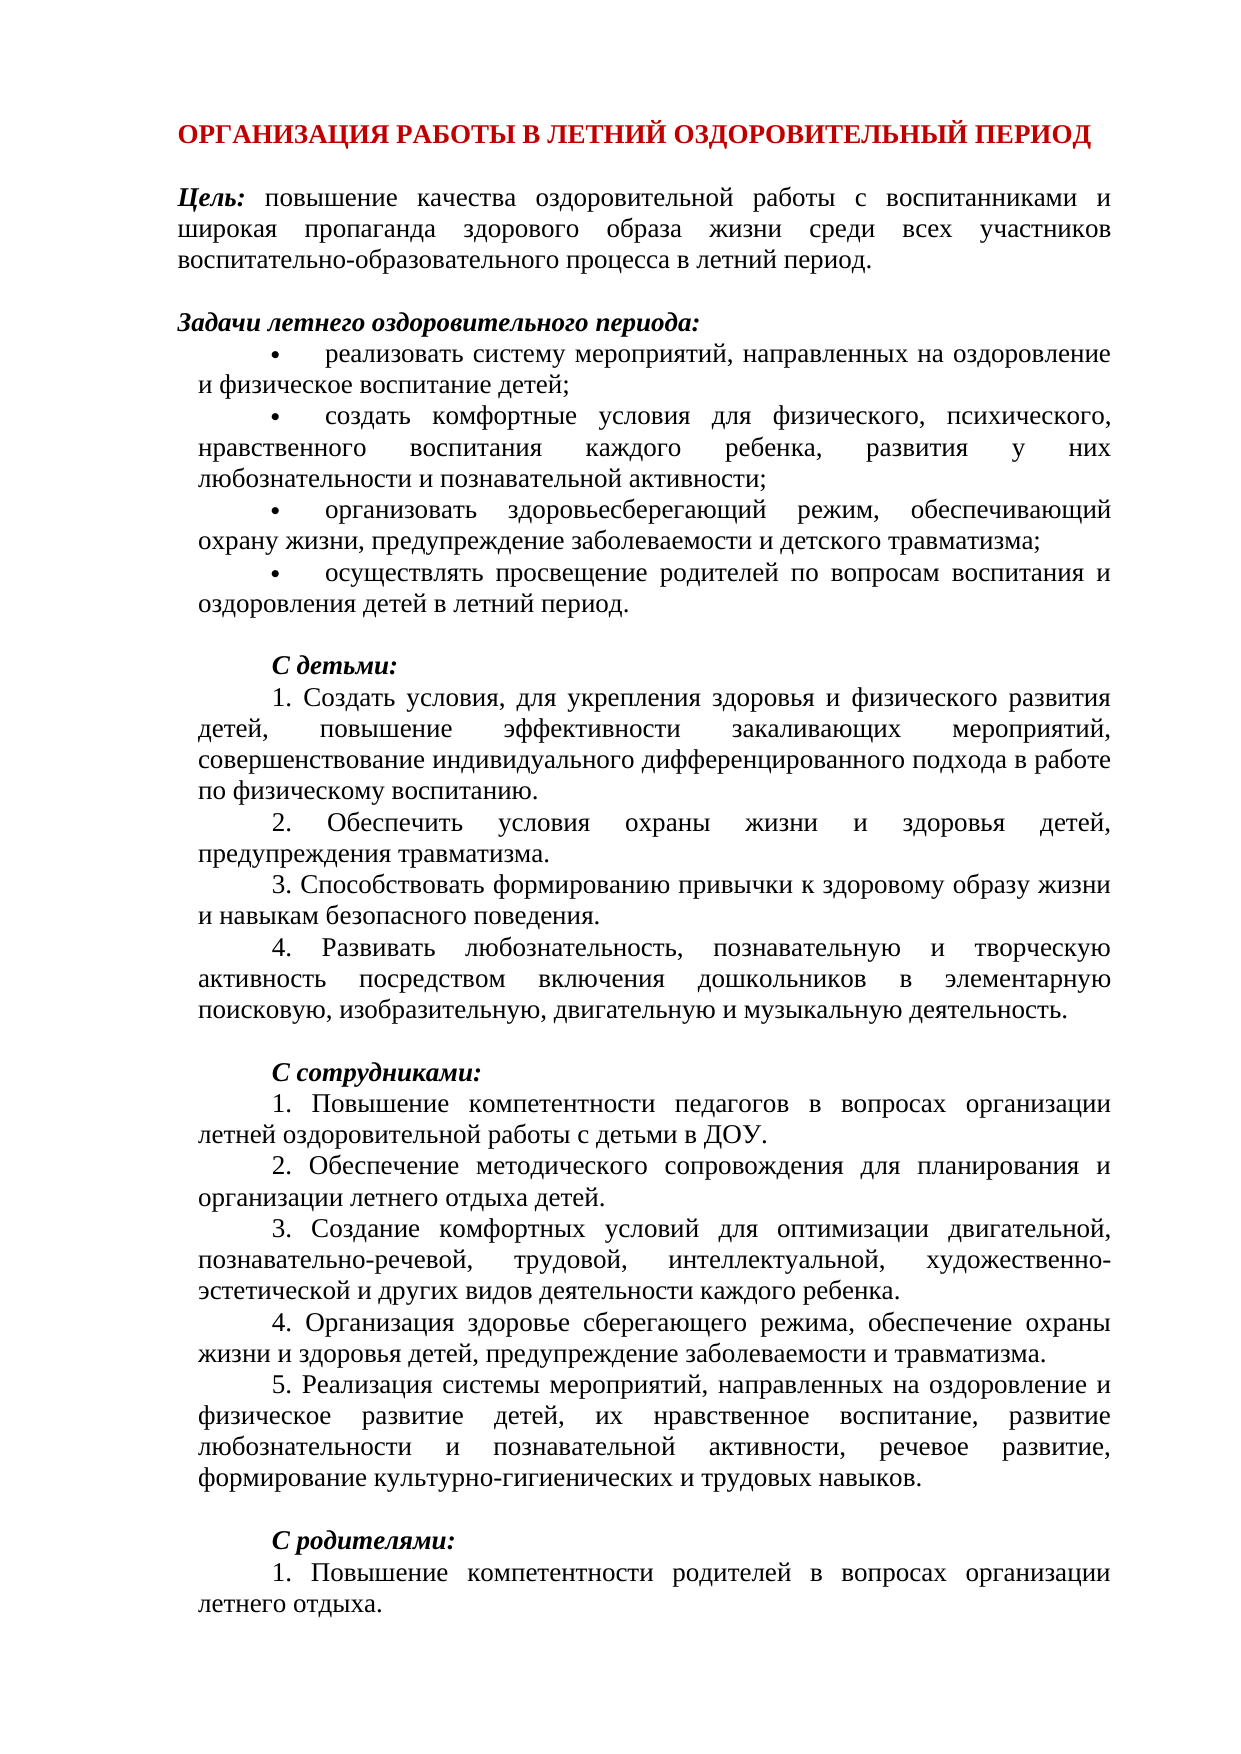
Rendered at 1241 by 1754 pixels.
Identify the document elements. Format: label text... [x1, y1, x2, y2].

text 4. Организация здоровье сберегающего режима, обеспечение охраны жизни и здоровья детей, предупреждение заболеваемости и травматизма. [198, 1306, 1112, 1368]
text 1. Повышение компетентности родителей в вопросах организации летнего отдыха. [198, 1556, 1112, 1618]
list организовать здоровьесберегающий режим, обеспечивающий охрану жизни, предупреждение заболеваемости и детского травматизма; [198, 493, 1112, 555]
text Задачи летнего оздоровительного периода: [177, 306, 1112, 337]
text 2. Обеспечение методического сопровождения для планирования и организации летнего отдыха детей. [198, 1149, 1112, 1212]
text 5. Реализация системы мероприятий, направленных на оздоровление и физическое развитие детей, их нравственное воспитание, развитие любознательности и познавательной активности, речевое развитие, формирование культурно-гигиенических и трудовых навыков. [198, 1368, 1112, 1493]
text Цель: повышение качества оздоровительной работы с воспитанниками и широкая пропаганда здорового образа жизни среди всех участников воспитательно-образовательного процесса в летний период. [177, 181, 1112, 274]
text ОРГАНИЗАЦИЯ РАБОТЫ В ЛЕТНИЙ ОЗДОРОВИТЕЛЬНЫЙ ПЕРИОД [177, 118, 1152, 149]
text С сотрудниками: [198, 1056, 1112, 1087]
text 3. Способствовать формированию привычки к здоровому образу жизни и навыкам безопасного поведения. [198, 868, 1112, 930]
text С родителями: [198, 1524, 1112, 1555]
text 1. Повышение компетентности педагогов в вопросах организации летней оздоровительной работы с детьми в ДОУ. [198, 1087, 1112, 1149]
list реализовать систему мероприятий, направленных на оздоровление и физическое воспитание детей; [198, 337, 1112, 399]
text 3. Создание комфортных условий для оптимизации двигательной, познавательно-речевой, трудовой, интеллектуальной, художественно-эстетической и других видов деятельности каждого ребенка. [198, 1212, 1112, 1305]
text 1. Создать условия, для укрепления здоровья и физического развития детей, повышение эффективности закаливающих мероприятий, совершенствование индивидуального дифференцированного подхода в работе по физическому воспитанию. [198, 681, 1112, 805]
text 4. Развивать любознательность, познавательную и творческую активность посредством включения дошкольников в элементарную поисковую, изобразительную, двигательную и музыкальную деятельность. [198, 931, 1112, 1024]
list создать комфортные условия для физического, психического, нравственного воспитания каждого ребенка, развития у них любознательности и познавательной активности; [198, 399, 1112, 493]
list осуществлять просвещение родителей по вопросам воспитания и оздоровления детей в летний период. [198, 556, 1112, 618]
text 2. Обеспечить условия охраны жизни и здоровья детей, предупреждения травматизма. [198, 806, 1112, 868]
text С детьми: [198, 649, 1112, 681]
